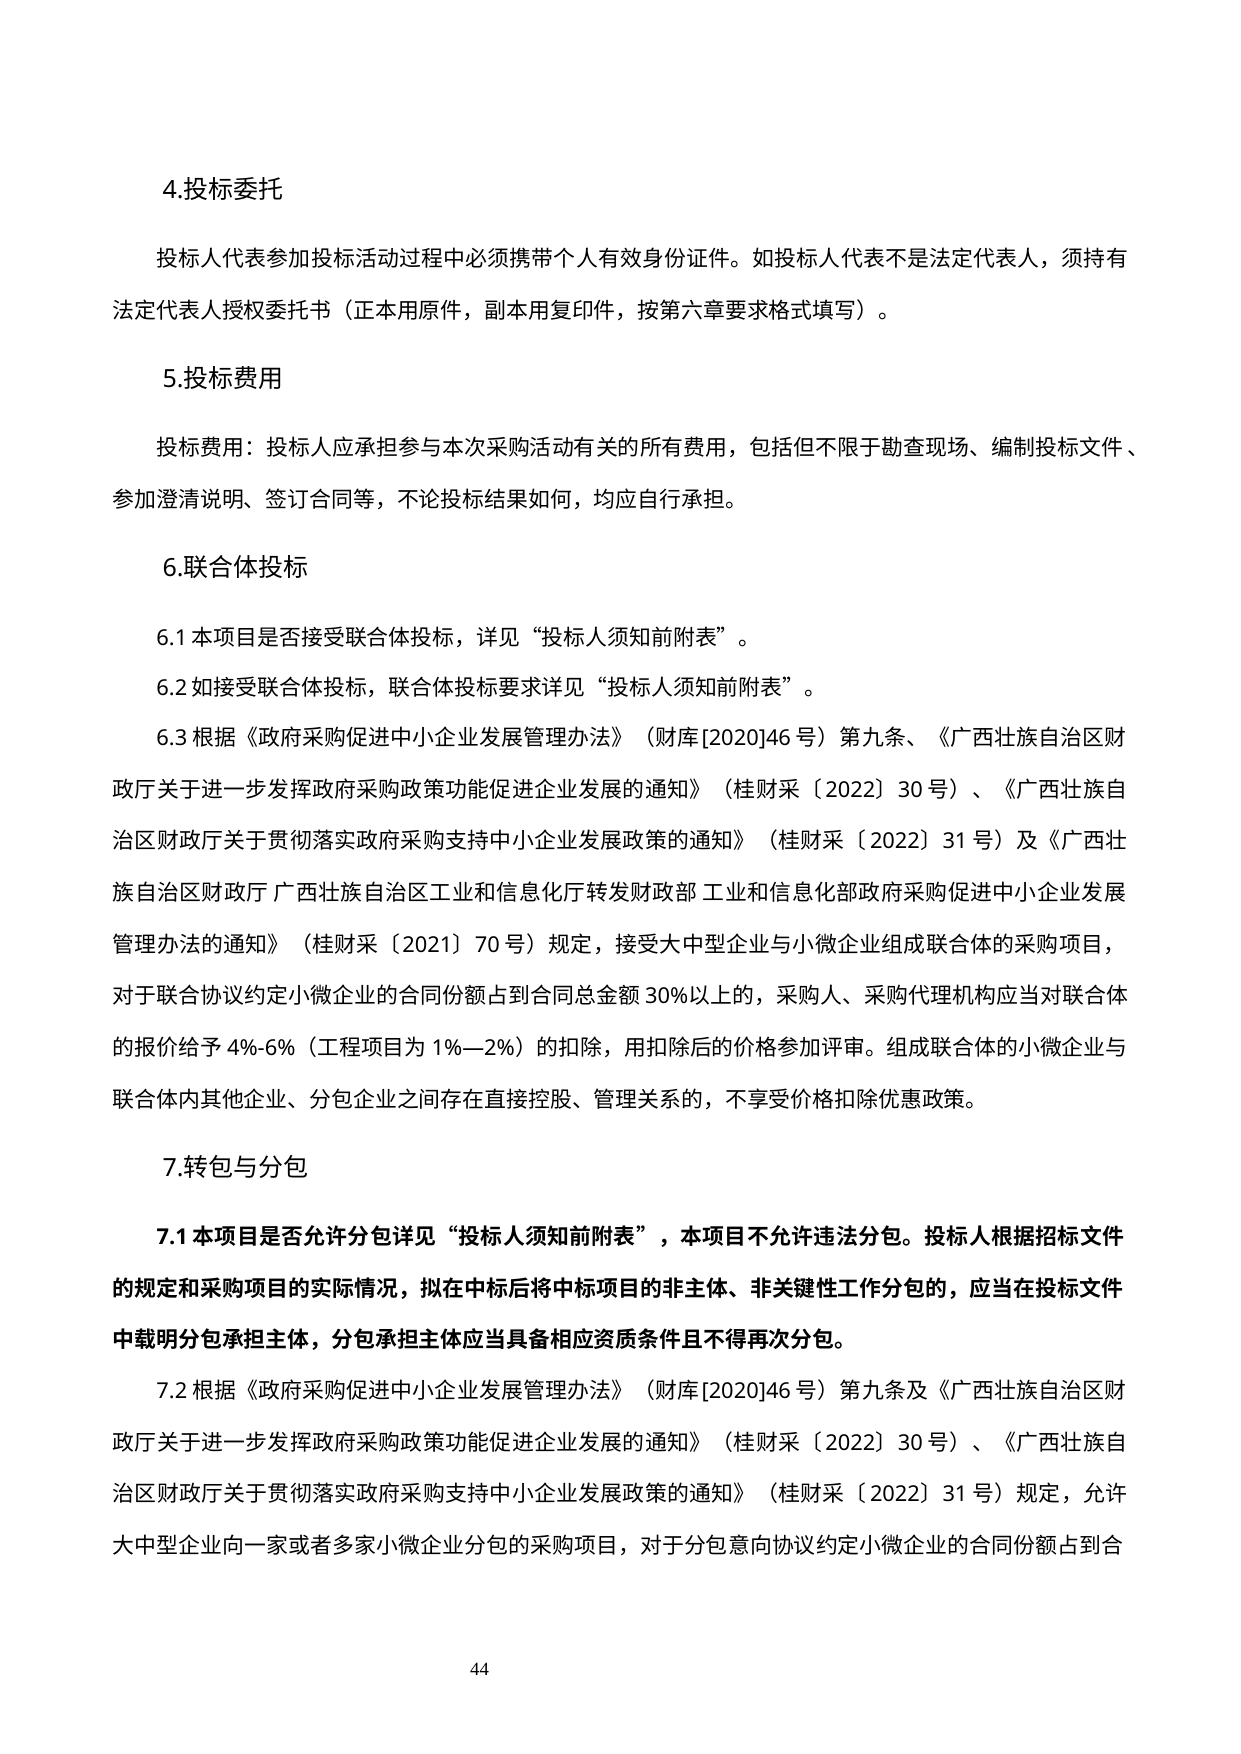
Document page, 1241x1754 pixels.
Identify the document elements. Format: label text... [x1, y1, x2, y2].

text 7.转包与分包 [112, 1131, 1128, 1200]
text 7.1本项目是否允许分包详见“投标人须知前附表”，本项目不允许违法分包。投标人根据招标文件的规定和采购项目的实际情况，拟在中标后将中标项目的非主体、非关键性工作分包的，应当在投标文件中载明分包承担主体，分包承担主体应当具备相应资质条件且不得再次分包。 [112, 1218, 1128, 1356]
text 投标人代表参加投标活动过程中必须携带个人有效身份证件。如投标人代表不是法定代表人，须持有法定代表人授权委托书（正本用原件，副本用复印件，按第六章要求格式填写）。 [112, 240, 1128, 326]
text 6.3根据《政府采购促进中小企业发展管理办法》（财库[2020]46号）第九条、《广西壮族自治区财政厅关于进一步发挥政府采购政策功能促进企业发展的通知》（桂财采〔2022〕30号）、《广西壮族自治区财政厅关于贯彻落实政府采购支持中小企业发展政策的通知》（桂财采〔2022〕31号）及《广西壮族自治区财政厅 广西壮族自治区工业和信息化厅转发财政部 工业和信息化部政府采购促进中小企业发展管理办法的通知》（桂财采〔2021〕70号）规定，接受大中型企业与小微企业组成联合体的采购项目，对于联合协议约定小微企业的合同份额占到合同总金额 30%以上的，采购人、采购代理机构应当对联合体的报价给予 4%-6%（工程项目为 1%—2%）的扣除，用扣除后的价格参加评审。组成联合体的小微企业与联合体内其他企业、分包企业之间存在直接控股、管理关系的，不享受价格扣除优惠政策。 [112, 719, 1128, 1115]
text 6.1本项目是否接受联合体投标，详见“投标人须知前附表”。 [112, 618, 1128, 653]
text 投标费用：投标人应承担参与本次采购活动有关的所有费用，包括但不限于勘查现场、编制投标文件、参加澄清说明、签订合同等，不论投标结果如何，均应自行承担。 [112, 429, 1128, 515]
text 6.2如接受联合体投标，联合体投标要求详见“投标人须知前附表”。 [112, 668, 1128, 703]
text 4.投标委托 [112, 153, 1128, 222]
text 6.联合体投标 [112, 531, 1128, 600]
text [112, 1371, 1128, 1561]
text 5.投标费用 [112, 342, 1128, 411]
